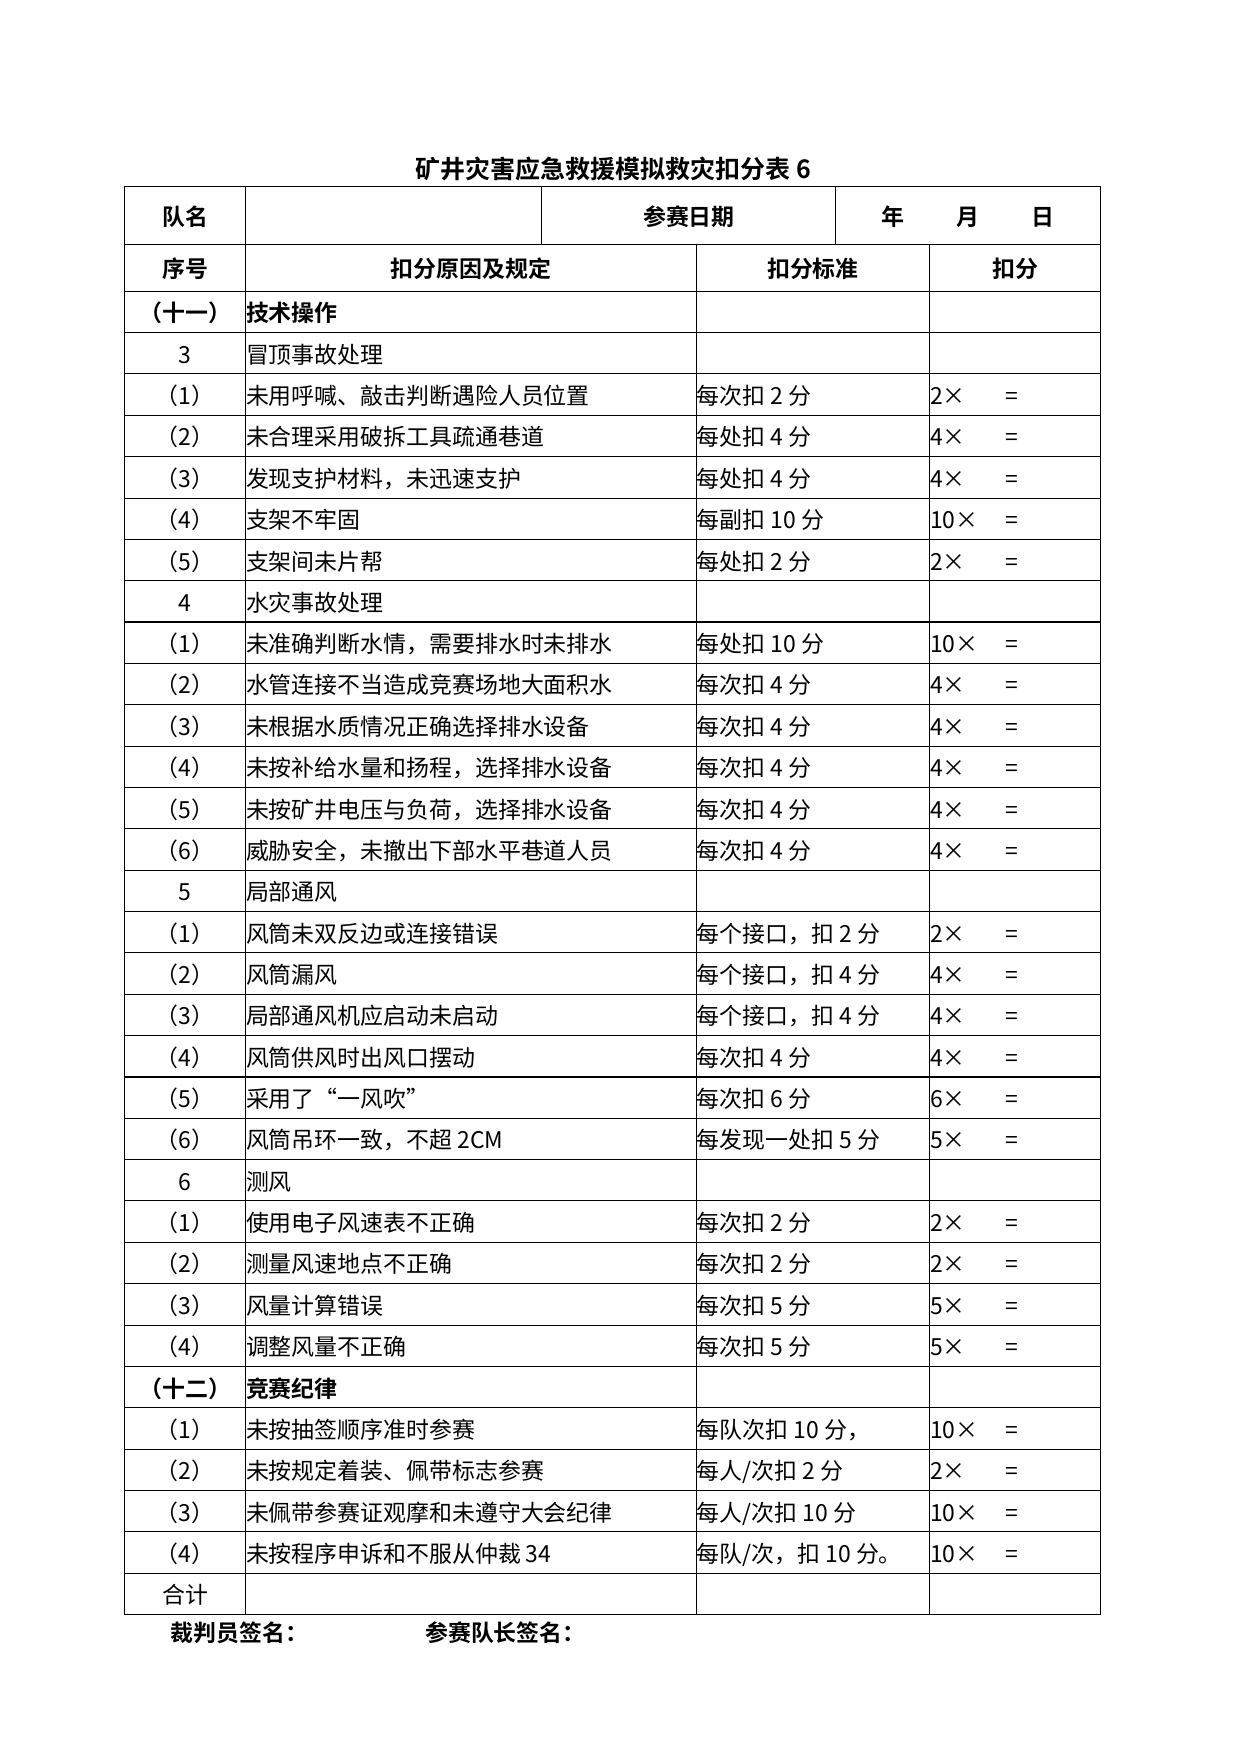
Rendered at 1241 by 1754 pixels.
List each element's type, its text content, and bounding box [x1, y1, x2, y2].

text 矿井灾害应急救援模拟救灾扣分表 6 [125, 150, 1101, 186]
table_cell （1） [125, 374, 245, 415]
table_cell 风筒未双反边或连接错误 [246, 912, 696, 952]
table_cell 每次扣 2 分 [697, 1243, 929, 1283]
table_cell 5× = [930, 1119, 1100, 1159]
table_cell 未按补给水量和扬程，选择排水设备 [246, 747, 696, 787]
table_cell 风筒供风时出风口摆动 [246, 1036, 696, 1076]
table_cell 6 [125, 1160, 245, 1200]
table_cell 4× = [930, 457, 1100, 497]
table_cell 每发现一处扣 5 分 [697, 1119, 929, 1159]
table_cell 水管连接不当造成竞赛场地大面积水 [246, 664, 696, 704]
table_cell 每次扣 6 分 [697, 1078, 929, 1118]
table_cell [930, 1160, 1100, 1200]
table_cell [930, 1574, 1100, 1614]
table_cell 每处扣 4 分 [697, 416, 929, 456]
table_cell 2× = [930, 1450, 1100, 1490]
table_cell 水灾事故处理 [246, 581, 696, 621]
table_cell （1） [125, 623, 245, 663]
table_cell 未按规定着装、佩带标志参赛 [246, 1450, 696, 1490]
table_cell 发现支护材料，未迅速支护 [246, 457, 696, 497]
table_cell （2） [125, 1243, 245, 1283]
table_header [246, 187, 541, 244]
table_cell 每次扣 5 分 [697, 1284, 929, 1324]
table_cell [697, 333, 929, 373]
table_cell （3） [125, 705, 245, 746]
table_cell （5） [125, 540, 245, 580]
table_cell 4× = [930, 416, 1100, 456]
table_cell 每处扣 2 分 [697, 540, 929, 580]
table_header 年 月 日 [836, 187, 1100, 244]
table_cell 调整风量不正确 [246, 1326, 696, 1366]
table_cell 4× = [930, 705, 1100, 746]
table_cell （5） [125, 788, 245, 828]
table_cell 5× = [930, 1326, 1100, 1366]
table_cell 竞赛纪律 [246, 1367, 696, 1407]
table_cell 2× = [930, 912, 1100, 952]
table_cell 扣分 [930, 245, 1100, 291]
table_cell 10× = [930, 1532, 1100, 1573]
table_cell 风量计算错误 [246, 1284, 696, 1324]
table_cell [246, 1574, 696, 1614]
table_cell （3） [125, 457, 245, 497]
table_cell 每次扣 4 分 [697, 664, 929, 704]
table_cell （4） [125, 1326, 245, 1366]
table_cell 4 [125, 581, 245, 621]
table_cell 未按程序申诉和不服从仲裁34 [246, 1532, 696, 1573]
table_cell 每人/次扣 10 分 [697, 1491, 929, 1531]
table_cell [697, 292, 929, 332]
table_cell 测风 [246, 1160, 696, 1200]
table_cell 未根据水质情况正确选择排水设备 [246, 705, 696, 746]
table_cell 采用了“一风吹” [246, 1078, 696, 1118]
table_cell [697, 1160, 929, 1200]
table_cell 5 [125, 871, 245, 911]
table_cell 合计 [125, 1574, 245, 1614]
table_cell 冒顶事故处理 [246, 333, 696, 373]
table_cell 10× = [930, 499, 1100, 539]
table_cell 局部通风 [246, 871, 696, 911]
table_cell 每次扣 4 分 [697, 705, 929, 746]
table_cell （5） [125, 1078, 245, 1118]
table_cell （2） [125, 953, 245, 994]
table_cell （十一） [125, 292, 245, 332]
table_cell [697, 871, 929, 911]
table_cell 每副扣 10 分 [697, 499, 929, 539]
table_cell （4） [125, 1036, 245, 1076]
table_cell 每个接口，扣 4 分 [697, 953, 929, 994]
table_cell 每个接口，扣 2 分 [697, 912, 929, 952]
table_cell [930, 581, 1100, 621]
table_header 队名 [125, 187, 245, 244]
table_cell 每个接口，扣 4 分 [697, 995, 929, 1035]
table_cell 每次扣 4 分 [697, 1036, 929, 1076]
table_cell 每次扣 2 分 [697, 374, 929, 415]
table_cell 扣分标准 [697, 245, 929, 291]
table_cell 未合理采用破拆工具疏通巷道 [246, 416, 696, 456]
table_cell 每处扣 10 分 [697, 623, 929, 663]
table_cell [930, 1367, 1100, 1407]
table_cell 5× = [930, 1284, 1100, 1324]
table_cell 未按抽签顺序准时参赛 [246, 1408, 696, 1448]
table_cell [697, 1367, 929, 1407]
table_cell 扣分原因及规定 [246, 245, 696, 291]
table_cell （1） [125, 1201, 245, 1242]
table_cell 4× = [930, 953, 1100, 994]
table_cell 支架不牢固 [246, 499, 696, 539]
table_cell 局部通风机应启动未启动 [246, 995, 696, 1035]
table_cell 10× = [930, 623, 1100, 663]
table_cell 每次扣 4 分 [697, 747, 929, 787]
table_cell 每次扣 5 分 [697, 1326, 929, 1366]
table_cell 使用电子风速表不正确 [246, 1201, 696, 1242]
table_cell 2× = [930, 1201, 1100, 1242]
table_cell 2× = [930, 1243, 1100, 1283]
table_cell 每次扣 2 分 [697, 1201, 929, 1242]
table_cell （2） [125, 664, 245, 704]
table_cell 4× = [930, 829, 1100, 869]
text 裁判员签名： 参赛队长签名： [125, 1615, 1101, 1648]
table_header 参赛日期 [542, 187, 835, 244]
table_cell 未按矿井电压与负荷，选择排水设备 [246, 788, 696, 828]
table_cell （1） [125, 1408, 245, 1448]
table_cell （4） [125, 747, 245, 787]
table_cell 4× = [930, 995, 1100, 1035]
table_cell （6） [125, 1119, 245, 1159]
table_cell （1） [125, 912, 245, 952]
table_cell 10× = [930, 1408, 1100, 1448]
table_cell 每次扣 4 分 [697, 829, 929, 869]
table_cell 4× = [930, 1036, 1100, 1076]
table_cell 风筒吊环一致，不超 2CM [246, 1119, 696, 1159]
table_cell 2× = [930, 540, 1100, 580]
table_cell [930, 871, 1100, 911]
table_cell 2× = [930, 374, 1100, 415]
table_cell 支架间未片帮 [246, 540, 696, 580]
table_cell [930, 333, 1100, 373]
table_cell [930, 292, 1100, 332]
table_cell （2） [125, 416, 245, 456]
table_cell 每处扣 4 分 [697, 457, 929, 497]
table_cell 3 [125, 333, 245, 373]
table_cell 4× = [930, 664, 1100, 704]
table_cell 未准确判断水情，需要排水时未排水 [246, 623, 696, 663]
table_cell 未用呼喊、敲击判断遇险人员位置 [246, 374, 696, 415]
table_cell 6× = [930, 1078, 1100, 1118]
table_cell 每次扣 4 分 [697, 788, 929, 828]
table_cell [697, 581, 929, 621]
table_cell 威胁安全，未撤出下部水平巷道人员 [246, 829, 696, 869]
table_cell 风筒漏风 [246, 953, 696, 994]
table_cell [697, 1574, 929, 1614]
table_cell 10× = [930, 1491, 1100, 1531]
table_cell 序号 [125, 245, 245, 291]
table_cell （3） [125, 1284, 245, 1324]
table_cell 每人/次扣 2 分 [697, 1450, 929, 1490]
table_cell （3） [125, 995, 245, 1035]
table_cell 技术操作 [246, 292, 696, 332]
table_cell （3） [125, 1491, 245, 1531]
table_cell （2） [125, 1450, 245, 1490]
table_cell （4） [125, 499, 245, 539]
table_cell 测量风速地点不正确 [246, 1243, 696, 1283]
table_cell （十二） [125, 1367, 245, 1407]
table_cell （4） [125, 1532, 245, 1573]
table_cell 4× = [930, 747, 1100, 787]
table_cell （6） [125, 829, 245, 869]
table_cell 4× = [930, 788, 1100, 828]
table_cell 未佩带参赛证观摩和未遵守大会纪律 [246, 1491, 696, 1531]
table_cell 每队次扣 10 分， [697, 1408, 929, 1448]
table_cell 每队/次，扣 10 分。 [697, 1532, 929, 1573]
